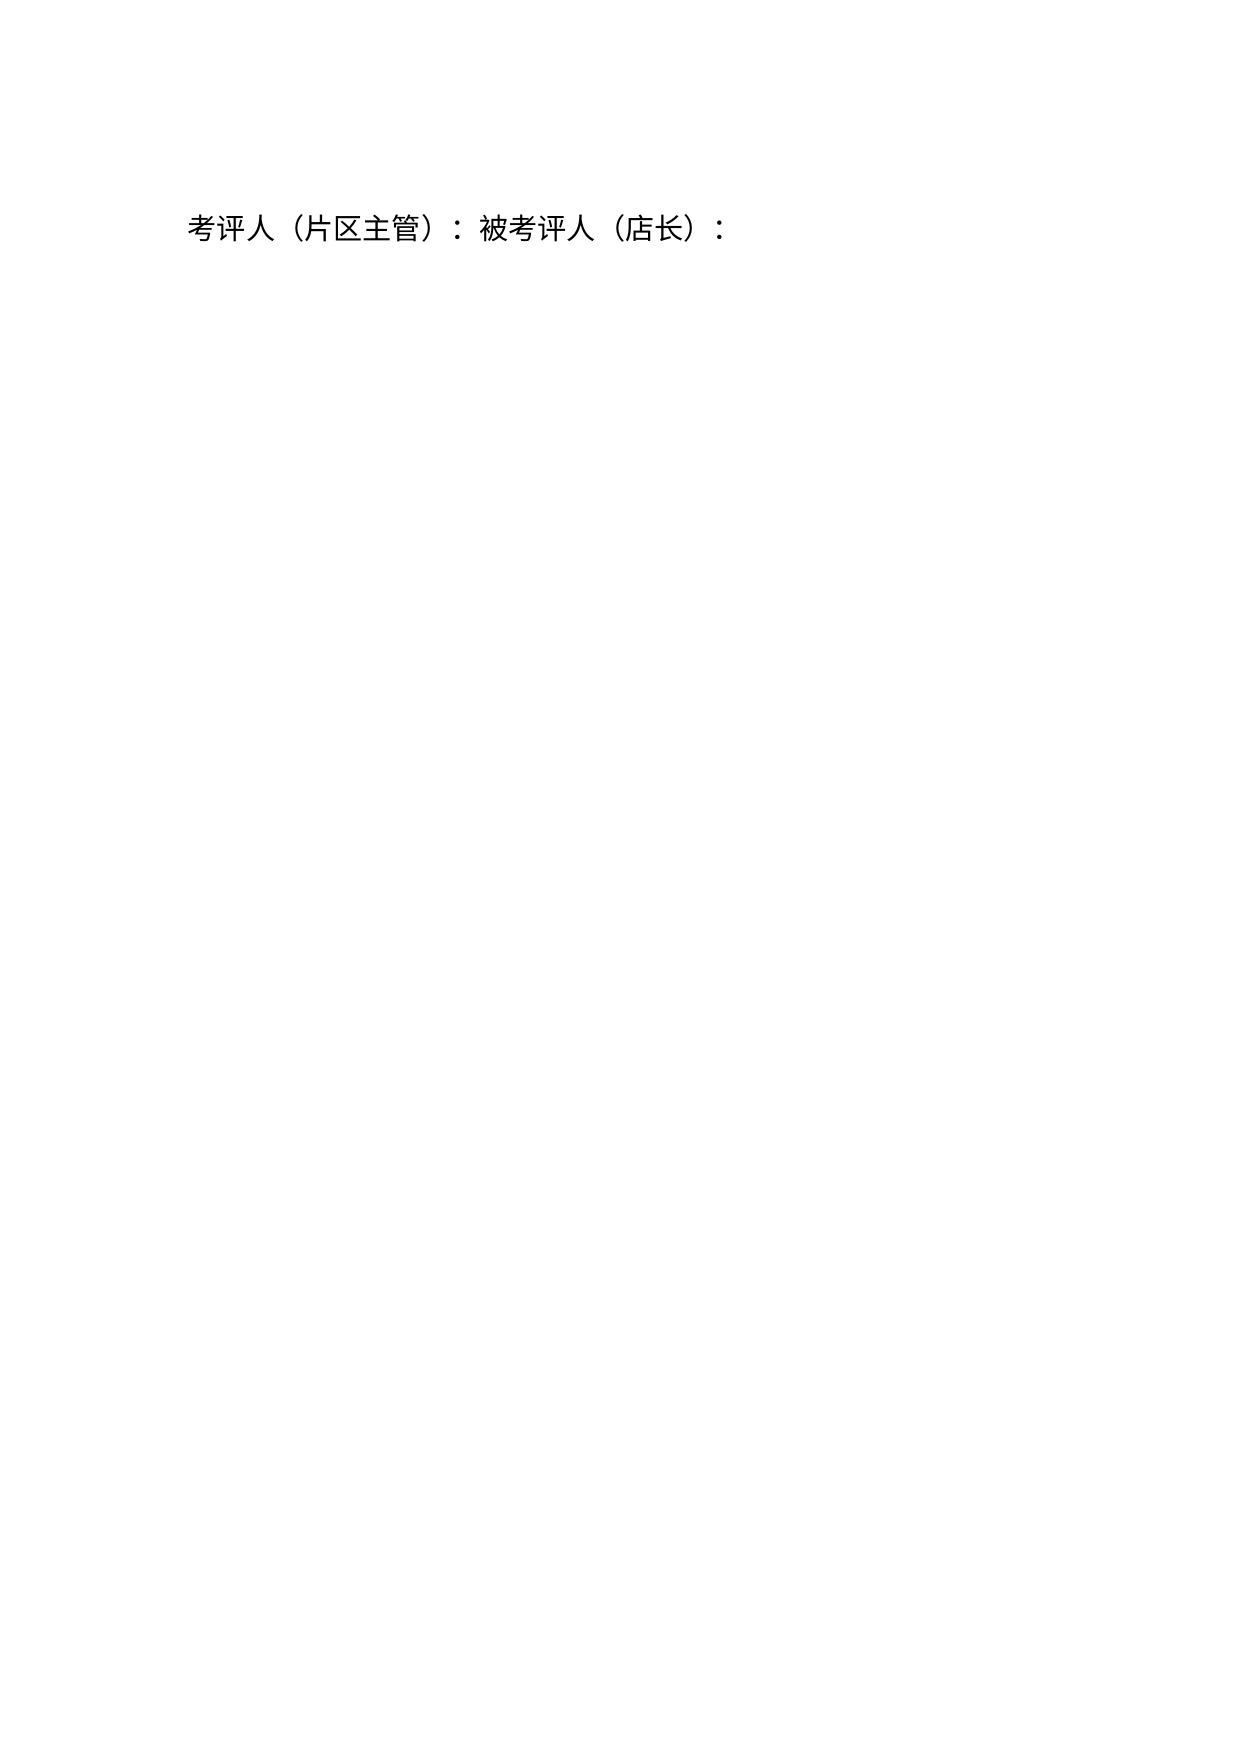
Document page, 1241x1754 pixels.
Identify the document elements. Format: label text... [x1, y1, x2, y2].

text 考评人（片区主管）：被考评人（店长）： [187, 194, 1053, 259]
